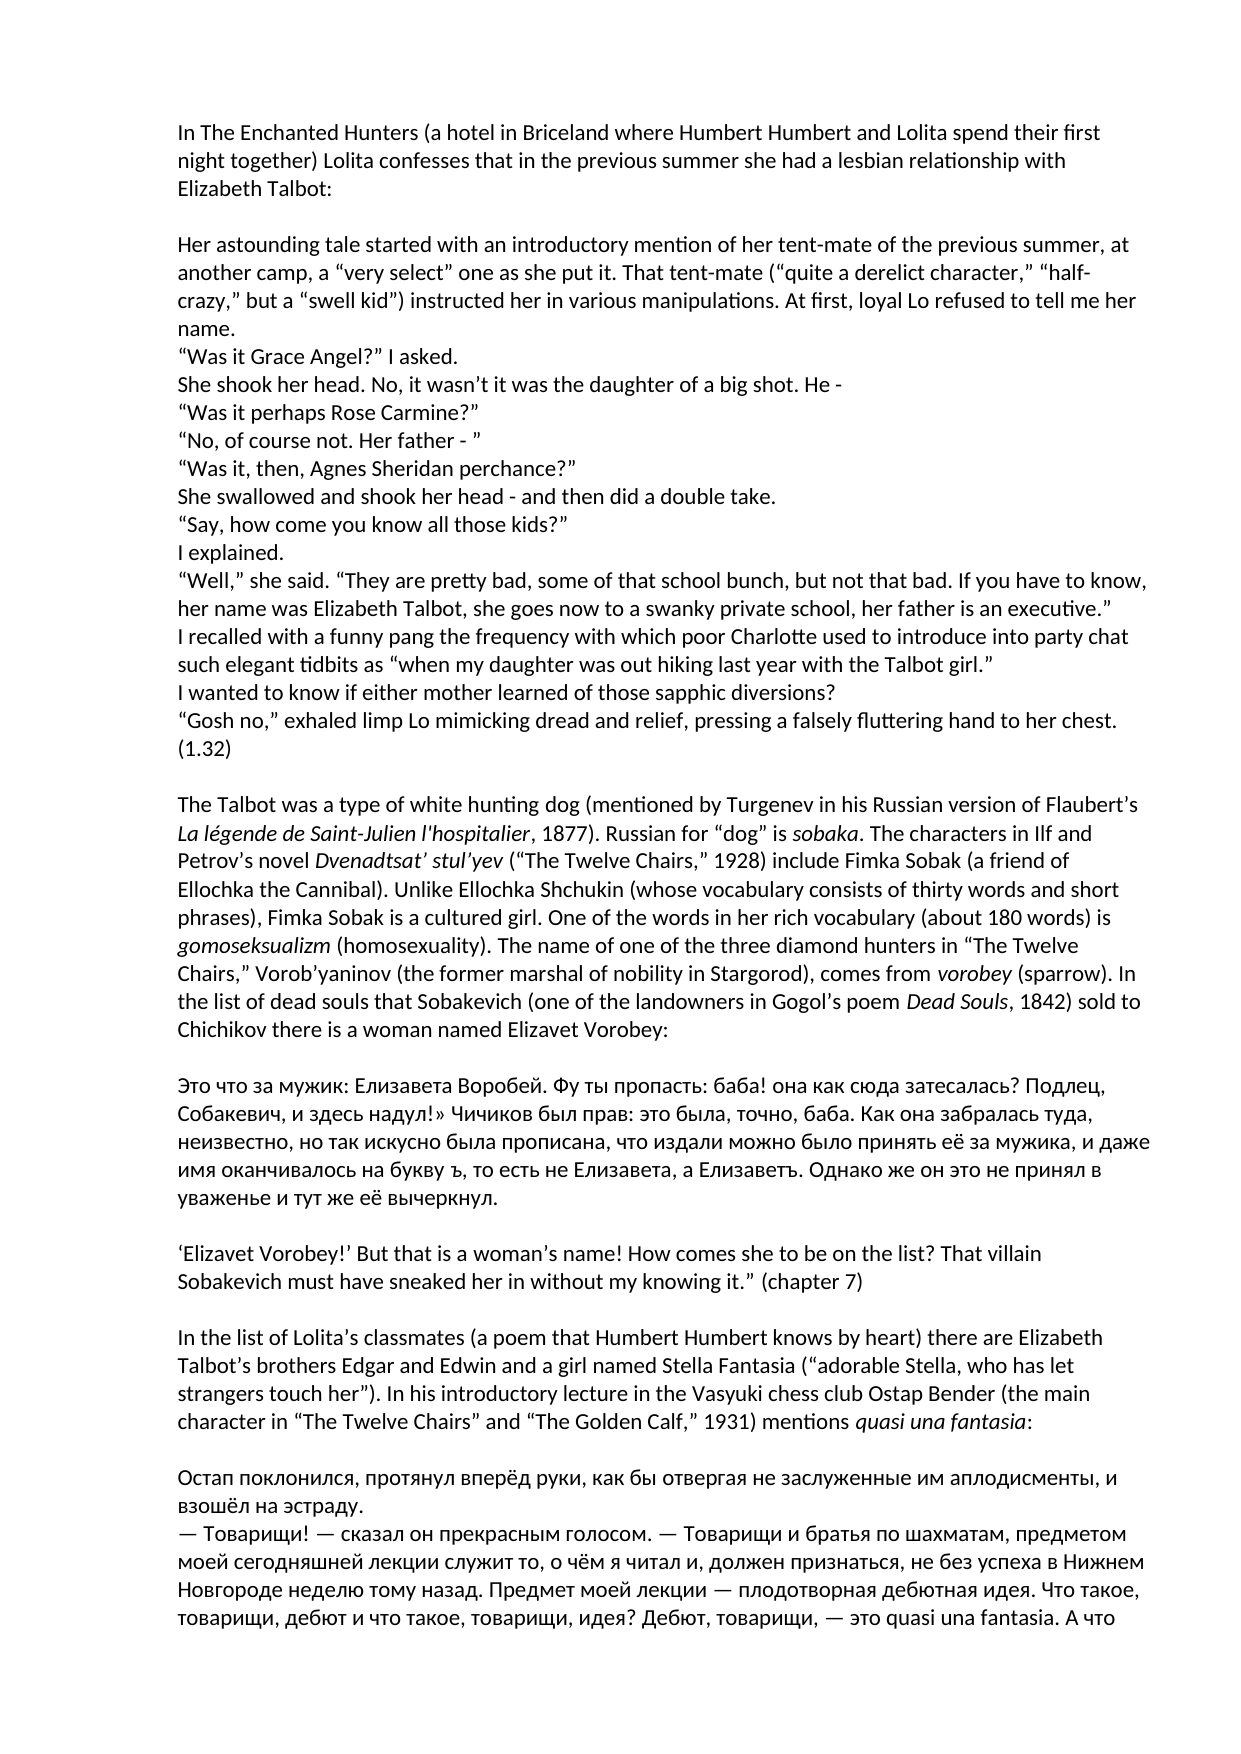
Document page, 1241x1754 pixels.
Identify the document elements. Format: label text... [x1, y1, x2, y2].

text “Was it, then, Agnes Sheridan perchance?” [177, 454, 1152, 482]
text “No, of course not. Her father - ” [177, 426, 1152, 454]
text “Gosh no,” exhaled limp Lo mimicking dread and relief, pressing a falsely fluttering hand to her chest. (1.32) [177, 707, 1152, 763]
text In the list of Lolita’s classmates (a poem that Humbert Humbert knows by heart) there are Elizabeth Talbot’s brothers Edgar and Edwin and a girl named Stella Fantasia (“adorable Stella, who has let strangers touch her”). In his introductory lecture in the Vasyuki chess club Ostap Bender (the main character in “The Twelve Chairs” and “The Golden Calf,” 1931) mentions quasi una fantasia: [177, 1323, 1152, 1435]
text The Talbot was a type of white hunting dog (mentioned by Turgenev in his Russian version of Flaubert’s La légende de Saint-Julien l'hospitalier, 1877). Russian for “dog” is sobaka. The characters in Ilf and Petrov’s novel Dvenadtsat’ stul’yev (“The Twelve Chairs,” 1928) include Fimka Sobak (a friend of Ellochka the Cannibal). Unlike Ellochka Shchukin (whose vocabulary consists of thirty words and short phrases), Fimka Sobak is a cultured girl. One of the words in her rich vocabulary (about 180 words) is gomoseksualizm (homosexuality). The name of one of the three diamond hunters in “The Twelve Chairs,” Vorob’yaninov (the former marshal of nobility in Stargorod), comes from vorobey (sparrow). In the list of dead souls that Sobakevich (one of the landowners in Gogol’s poem Dead Souls, 1842) sold to Chichikov there is a woman named Elizavet Vorobey: [177, 791, 1152, 1043]
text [177, 1519, 1152, 1631]
text She shook her head. No, it wasn’t it was the daughter of a big shot. He - [177, 370, 1152, 398]
text “Say, how come you know all those kids?” [177, 510, 1152, 538]
text In The Enchanted Hunters (a hotel in Briceland where Humbert Humbert and Lolita spend their first night together) Lolita confesses that in the previous summer she had a lesbian relationship with Elizabeth Talbot: [177, 118, 1152, 202]
text Остап поклонился, протянул вперёд руки, как бы отвергая не заслуженные им аплодисменты, и взошёл на эстраду. [177, 1463, 1152, 1519]
text Her astounding tale started with an introductory mention of her tent-mate of the previous summer, at another camp, a “very select” one as she put it. That tent-mate (“quite a derelict character,” “half-crazy,” but a “swell kid”) instructed her in various manipulations. At first, loyal Lo refused to tell me her name. [177, 230, 1152, 342]
text I recalled with a funny pang the frequency with which poor Charlotte used to introduce into party chat such elegant tidbits as “when my daughter was out hiking last year with the Talbot girl.” [177, 622, 1152, 678]
text Это что за мужик: Елизавета Воробей. Фу ты пропасть: баба! она как сюда затесалась? Подлец, Собакевич, и здесь надул!» Чичиков был прав: это была, точно, баба. Как она забралась туда, неизвестно, но так искусно была прописана, что издали можно было принять её за мужика, и даже имя оканчивалось на букву ъ, то есть не Елизавета, а Елизаветъ. Однако же он это не принял в уваженье и тут же её вычеркнул. [177, 1071, 1152, 1211]
text “Well,” she said. “They are pretty bad, some of that school bunch, but not that bad. If you have to know, her name was Elizabeth Talbot, she goes now to a swanky private school, her father is an executive.” [177, 566, 1152, 622]
text I explained. [177, 538, 1152, 566]
text “Was it perhaps Rose Carmine?” [177, 398, 1152, 426]
text ‘Elizavet Vorobey!’ But that is a woman’s name! How comes she to be on the list? That villain Sobakevich must have sneaked her in without my knowing it.” (chapter 7) [177, 1239, 1152, 1295]
text “Was it Grace Angel?” I asked. [177, 342, 1152, 370]
text I wanted to know if either mother learned of those sapphic diversions? [177, 678, 1152, 707]
text She swallowed and shook her head - and then did a double take. [177, 482, 1152, 510]
